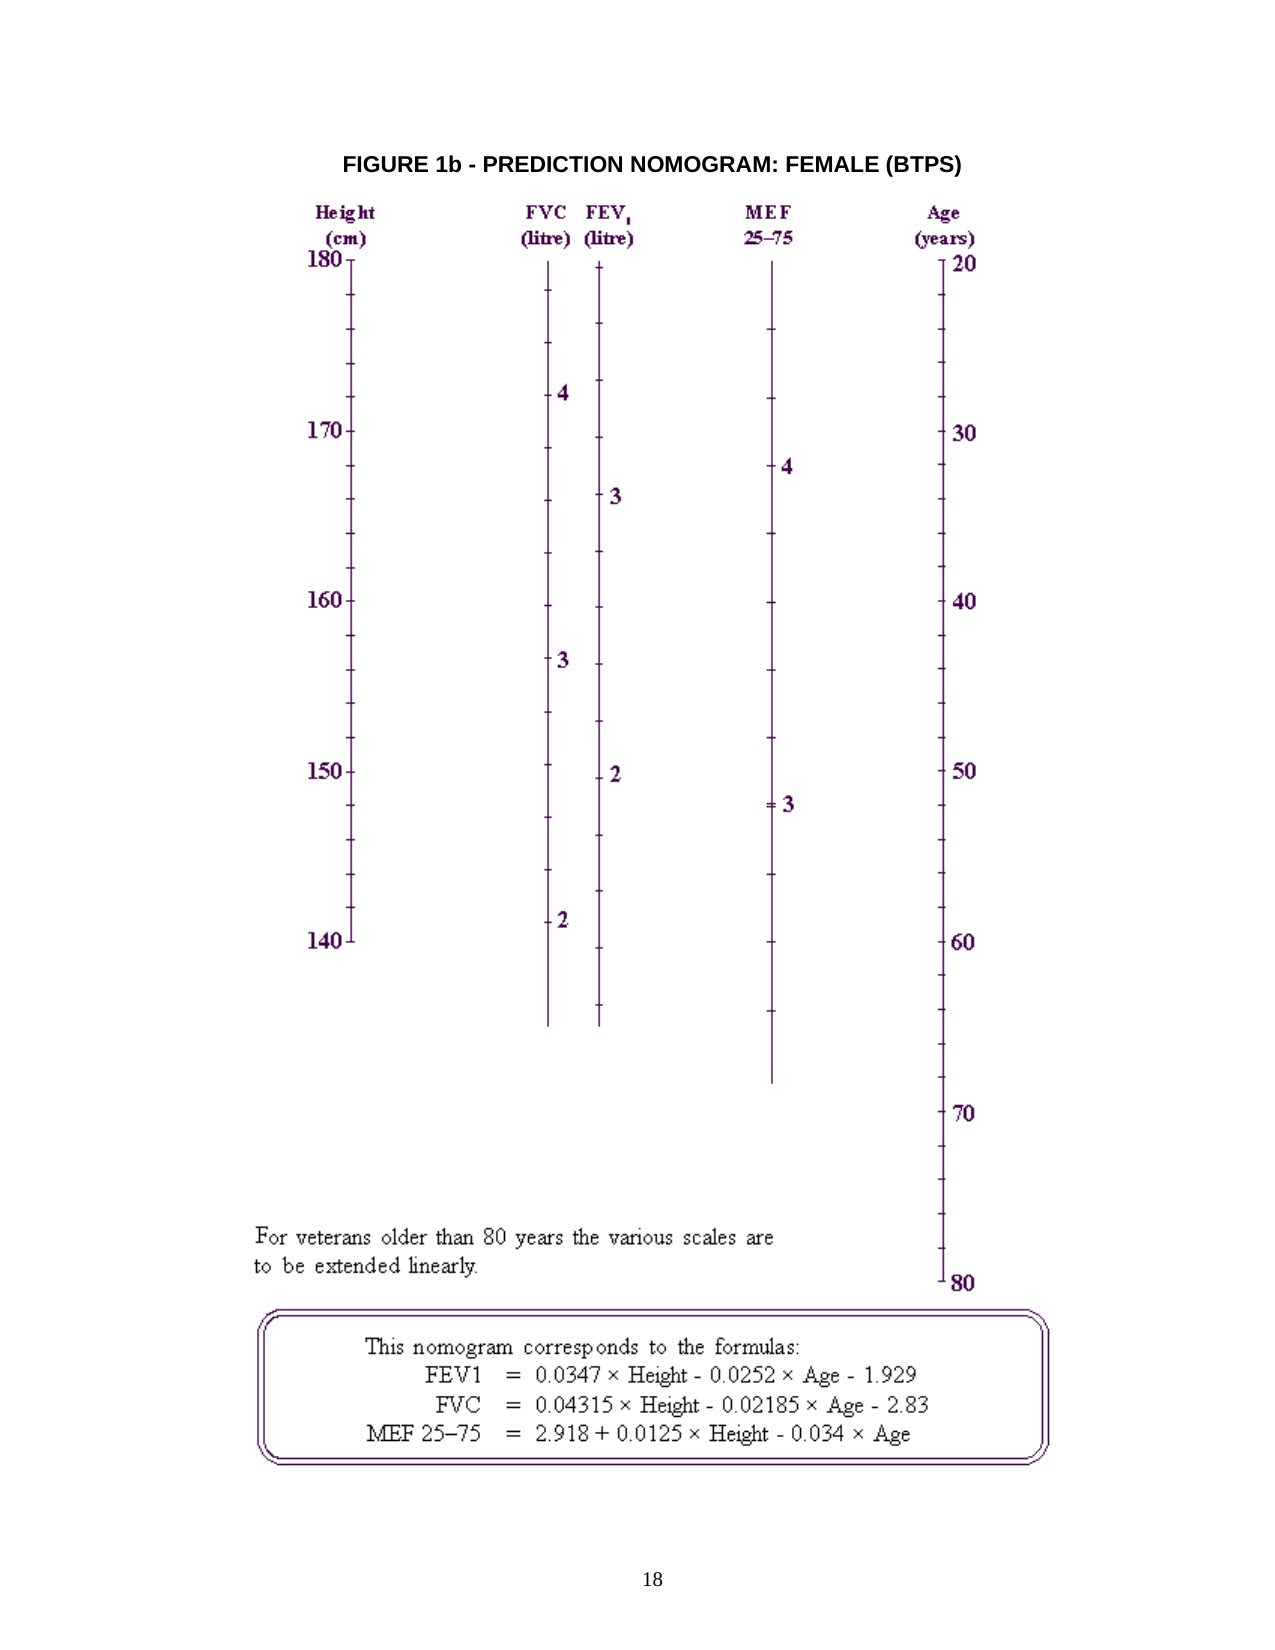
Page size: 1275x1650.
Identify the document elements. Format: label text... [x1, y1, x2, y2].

subtitle FIGURE 1b - PREDICTION NOMOGRAM: FEMALE (BTPS) [118, 148, 1186, 177]
picture [244, 189, 1060, 1479]
